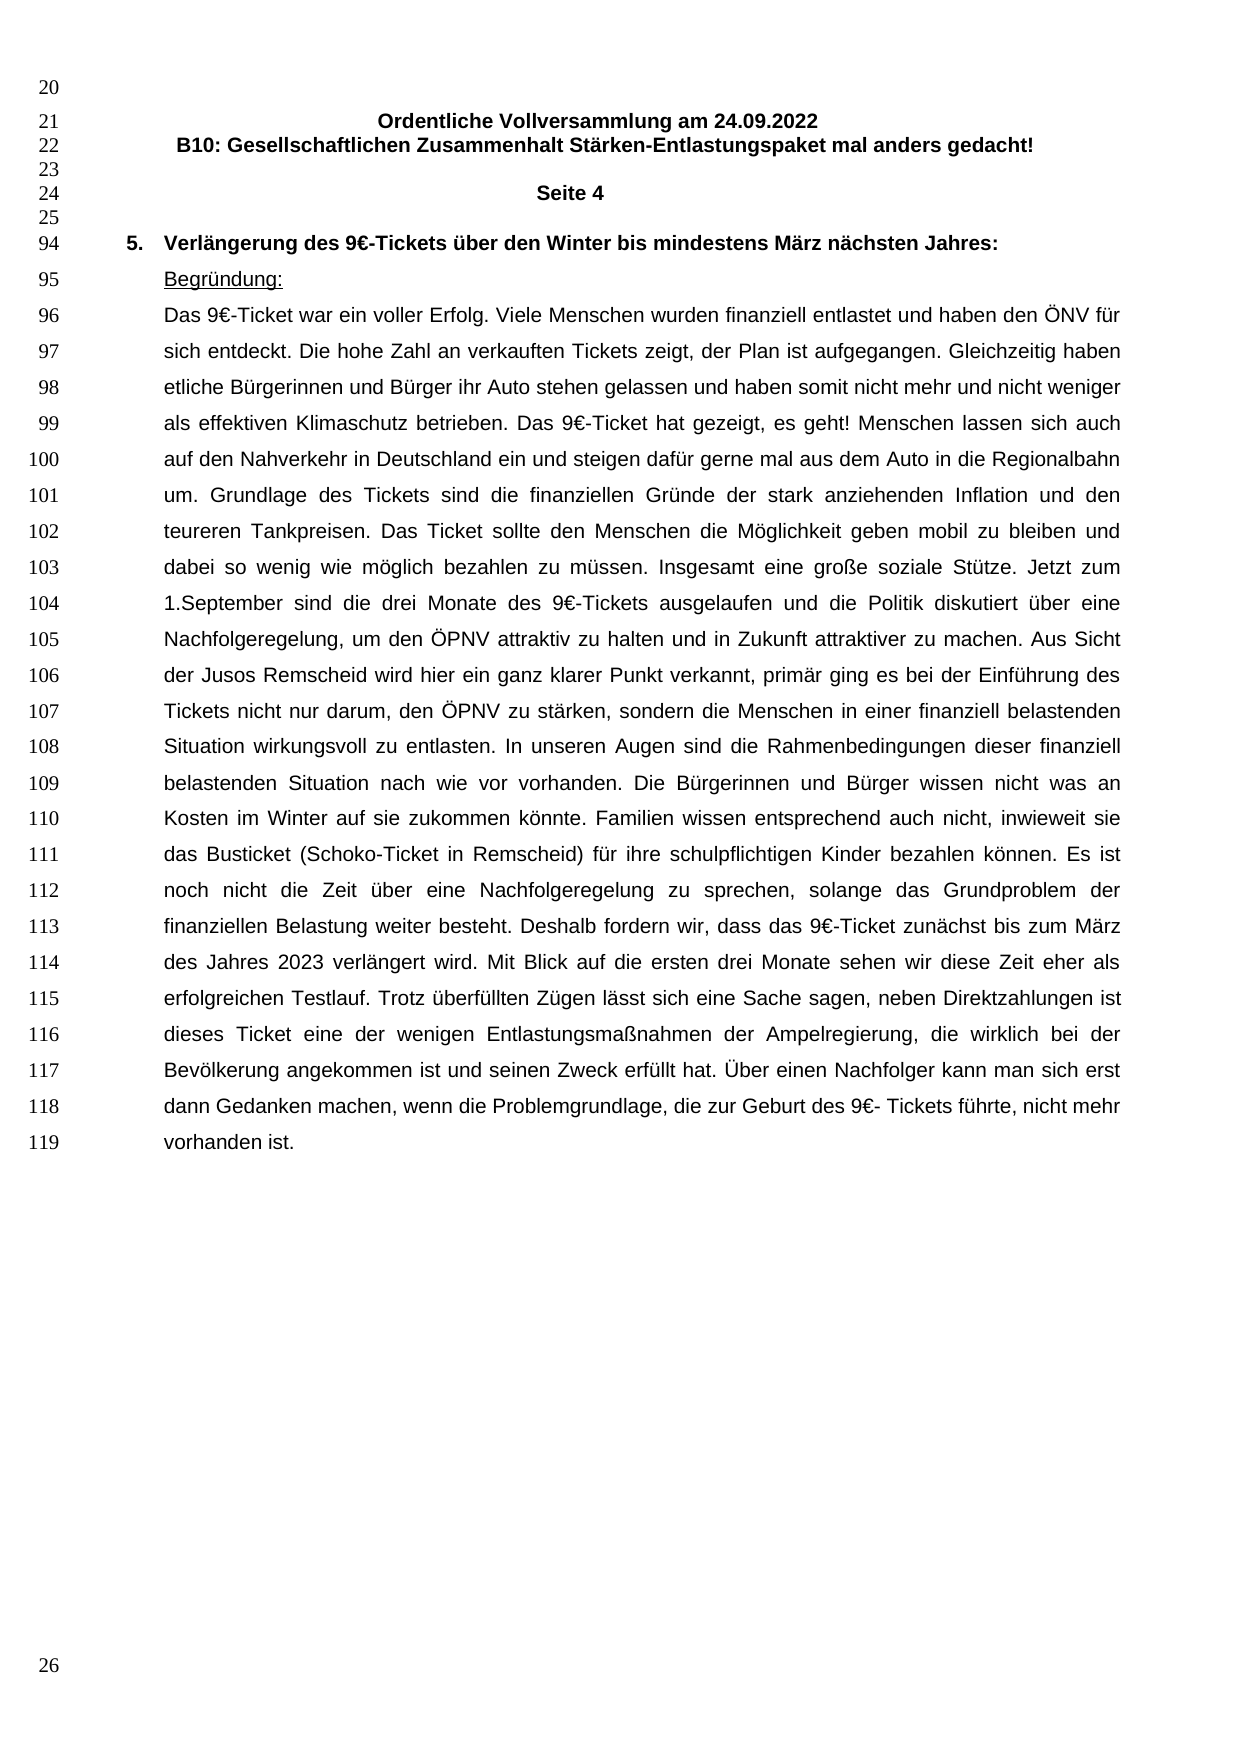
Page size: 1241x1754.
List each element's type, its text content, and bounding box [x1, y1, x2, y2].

list Verlängerung des 9€-Tickets über den Winter bis mindestens März nächsten Jahres: [126, 231, 1122, 255]
list Begründung: [164, 267, 1122, 291]
list Das 9€-Ticket war ein voller Erfolg. Viele Menschen wurden finanziell entlastet und haben den ÖNV für sich entdeckt. Die hohe Zahl an verkauften Tickets zeigt, der Plan ist aufgegangen. Gleichzeitig haben etliche Bürgerinnen und Bürger ihr Auto stehen gelassen und haben somit nicht mehr und nicht weniger als effektiven Klimaschutz betrieben. Das 9€-Ticket hat gezeigt, es geht! Menschen lassen sich auch auf den Nahverkehr in Deutschland ein und steigen dafür gerne mal aus dem Auto in die Regionalbahn um. Grundlage des Tickets sind die finanziellen Gründe der stark anziehenden Inflation und den teureren Tankpreisen. Das Ticket sollte den Menschen die Möglichkeit geben mobil zu bleiben und dabei so wenig wie möglich bezahlen zu müssen. Insgesamt eine große soziale Stütze. Jetzt zum 1.September sind die drei Monate des 9€-Tickets ausgelaufen und die Politik diskutiert über eine Nachfolgeregelung, um den ÖPNV attraktiv zu halten und in Zukunft attraktiver zu machen. Aus Sicht der Jusos Remscheid wird hier ein ganz klarer Punkt verkannt, primär ging es bei der Einführung des Tickets nicht nur darum, den ÖPNV zu stärken, sondern die Menschen in einer finanziell belastenden Situation wirkungsvoll zu entlasten. In unseren Augen sind die Rahmenbedingungen dieser finanziell belastenden Situation nach wie vor vorhanden. Die Bürgerinnen und Bürger wissen nicht was an Kosten im Winter auf sie zukommen könnte. Familien wissen entsprechend auch nicht, inwieweit sie das Busticket (Schoko-Ticket in Remscheid) für ihre schulpflichtigen Kinder bezahlen können. Es ist noch nicht die Zeit über eine Nachfolgeregelung zu sprechen, solange das Grundproblem der finanziellen Belastung weiter besteht. Deshalb fordern wir, dass das 9€-Ticket zunächst bis zum März des Jahres 2023 verlängert wird. Mit Blick auf die ersten drei Monate sehen wir diese Zeit eher als erfolgreichen Testlauf. Trotz überfüllten Zügen lässt sich eine Sache sagen, neben Direktzahlungen ist dieses Ticket eine der wenigen Entlastungsmaßnahmen der Ampelregierung, die wirklich bei der Bevölkerung angekommen ist und seinen Zweck erfüllt hat. Über einen Nachfolger kann man sich erst dann Gedanken machen, wenn die Problemgrundlage, die zur Geburt des 9€- Tickets führte, nicht mehr vorhanden ist. [164, 303, 1122, 1154]
